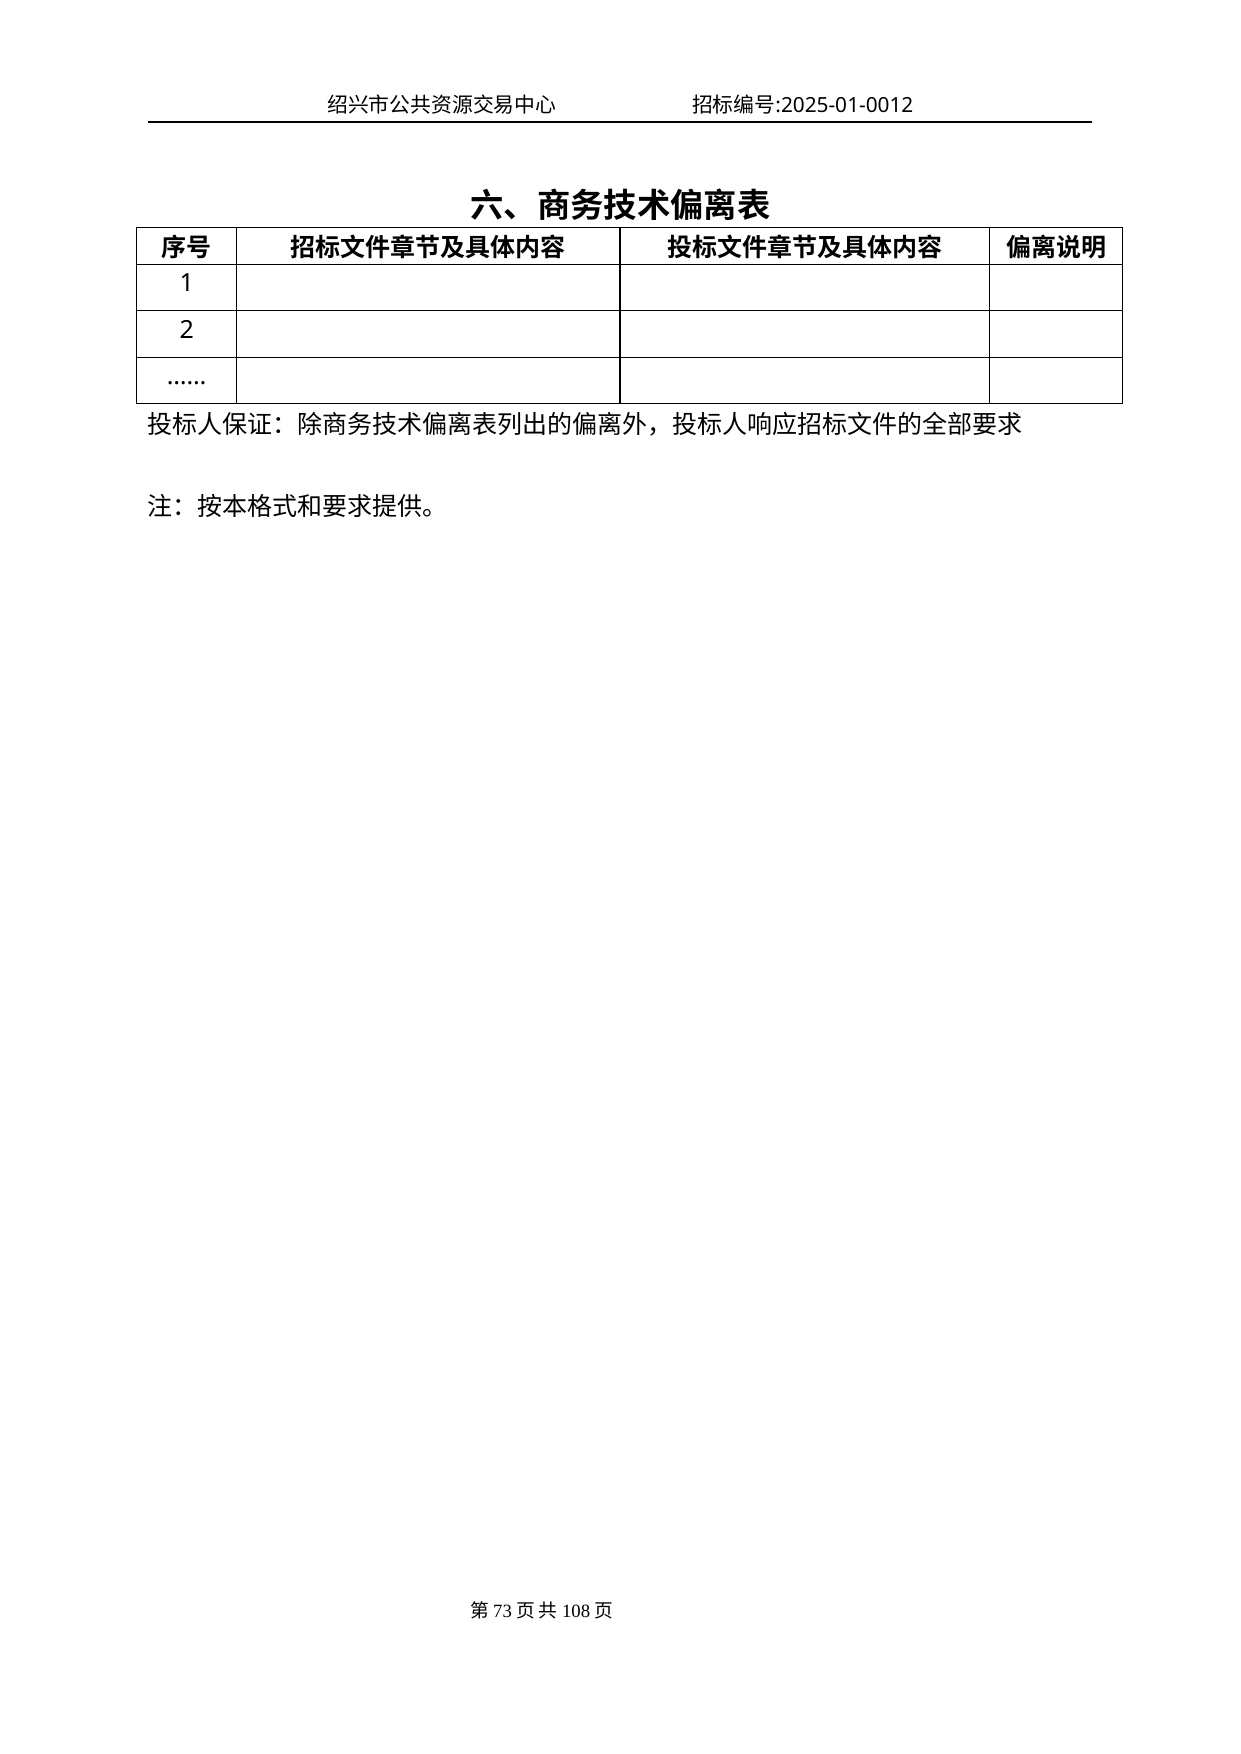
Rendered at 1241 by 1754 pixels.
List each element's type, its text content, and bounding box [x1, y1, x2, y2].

table_cell [990, 265, 1122, 310]
table_cell [621, 311, 989, 357]
table_header 招标文件章节及具体内容 [237, 228, 619, 264]
text 注：按本格式和要求提供。 [148, 486, 1049, 522]
table_cell 1 [137, 265, 236, 310]
table_header 投标文件章节及具体内容 [621, 228, 989, 264]
table_cell [621, 358, 989, 403]
table_header 序号 [137, 228, 236, 264]
table_header 偏离说明 [990, 228, 1122, 264]
table_cell [237, 358, 619, 403]
table_cell [237, 265, 619, 310]
text 六、商务技术偏离表 [148, 178, 1092, 227]
table_cell [990, 358, 1122, 403]
text 投标人保证：除商务技术偏离表列出的偏离外，投标人响应招标文件的全部要求 [148, 404, 1092, 441]
table_cell …… [137, 358, 236, 403]
table_cell [237, 311, 619, 357]
table_cell [621, 265, 989, 310]
table_cell [990, 311, 1122, 357]
table_cell 2 [137, 311, 236, 357]
